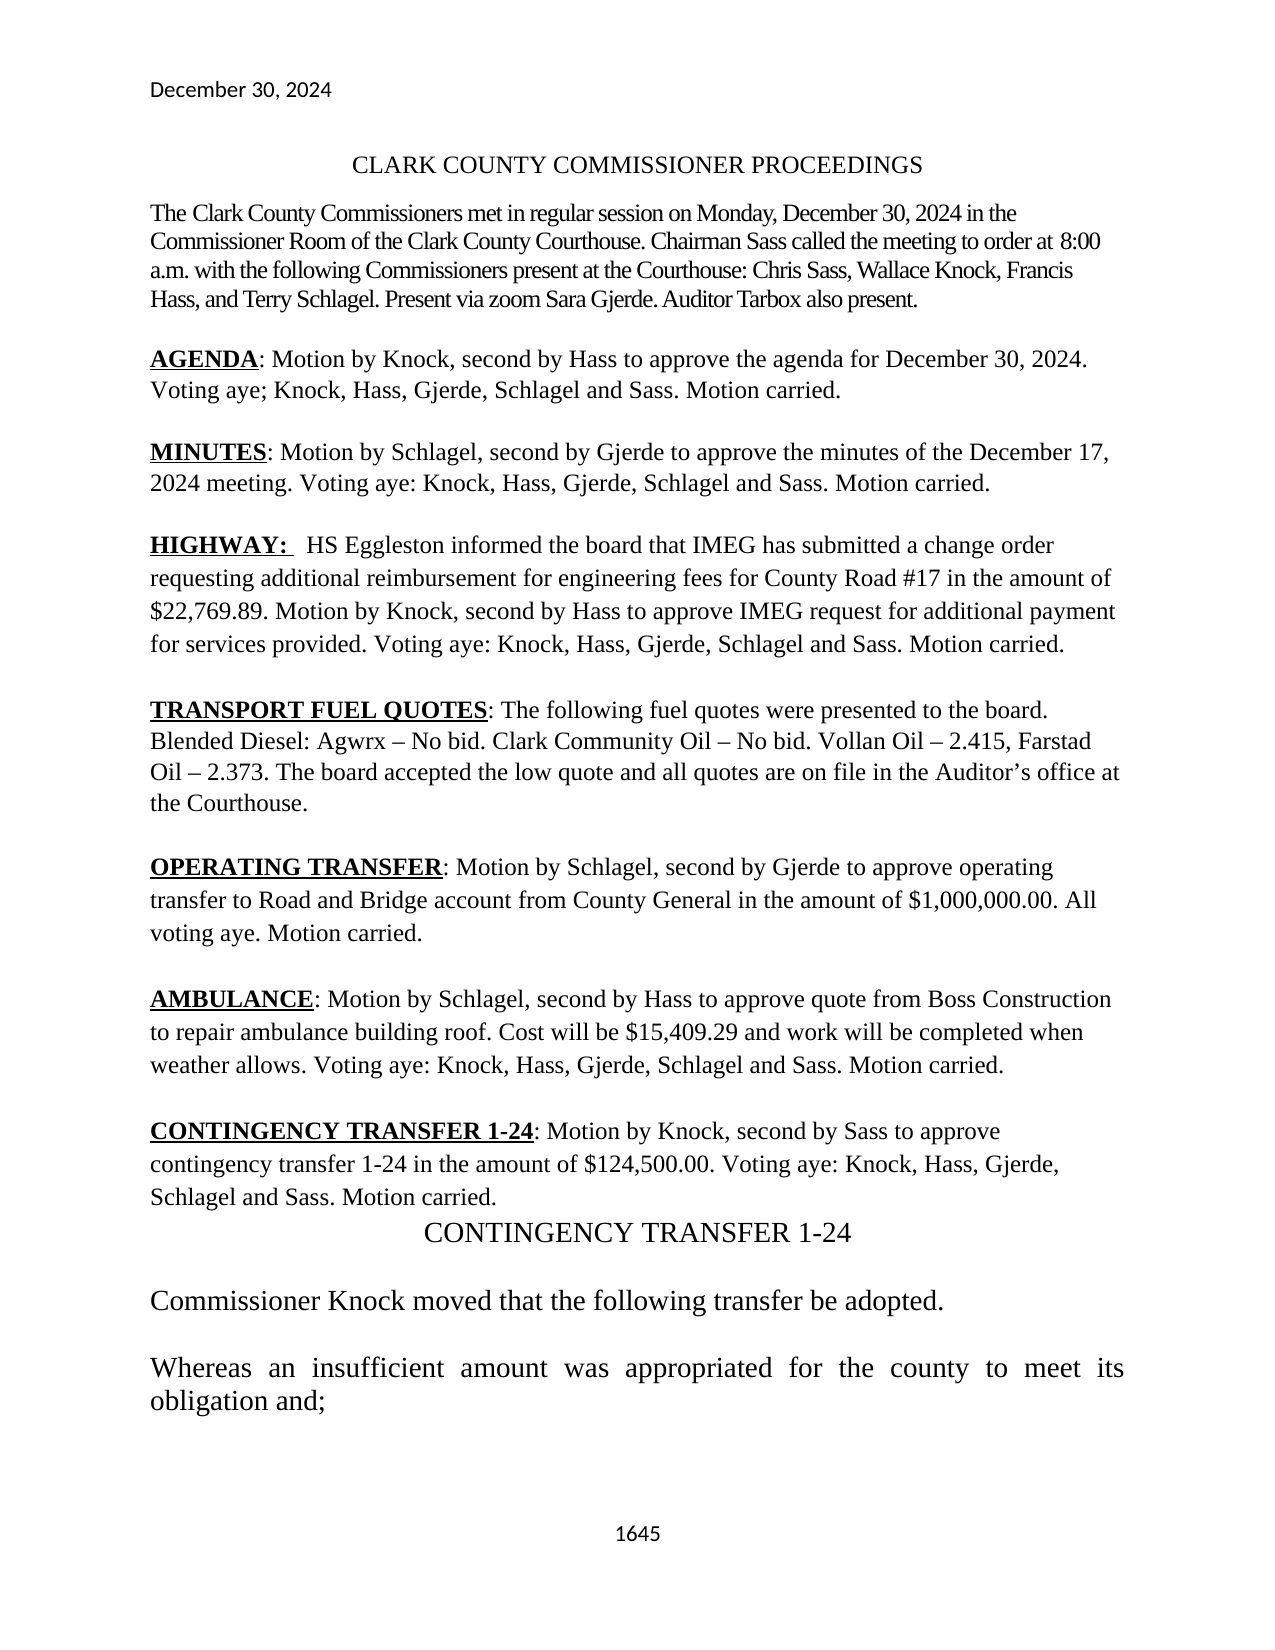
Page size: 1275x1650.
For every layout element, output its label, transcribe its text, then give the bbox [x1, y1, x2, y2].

text MINUTES: Motion by Schlagel, second by Gjerde to approve the minutes of the December 17, 2024 meeting. Voting aye: Knock, Hass, Gjerde, Schlagel and Sass. Motion carried. [150, 437, 1125, 497]
text CONTINGENCY TRANSFER 1-24 [150, 1216, 1125, 1249]
text HIGHWAY: HS Eggleston informed the board that IMEG has submitted a change order requesting additional reimbursement for engineering fees for County Road #17 in the amount of $22,769.89. Motion by Knock, second by Hass to approve IMEG request for additional payment for services provided. Voting aye: Knock, Hass, Gjerde, Schlagel and Sass. Motion carried. [150, 530, 1125, 658]
text CLARK COUNTY COMMISSIONER PROCEEDINGS [150, 150, 1125, 179]
text Commissioner Knock moved that the following transfer be adopted. [150, 1283, 1125, 1316]
text AMBULANCE: Motion by Schlagel, second by Hass to approve quote from Boss Construction to repair ambulance building roof. Cost will be $15,409.29 and work will be completed when weather allows. Voting aye: Knock, Hass, Gjerde, Schlagel and Sass. Motion carried. [150, 984, 1125, 1079]
text Whereas an insufficient amount was appropriated for the county to et its obligation and; [150, 1350, 1125, 1417]
title The Clark County Commissioners met in regular session on Monday, December 30, 2024 in the Commissioner Room of the Clark County Courthouse. Chairman Sass called the meeting to order at 8:00 a.m. with the following Commissioners present at the Courthouse: Chris Sass, Wallace Knock, Francis Hass, and Terry Schlagel. Present via zoom Sara Gjerde. Auditor Tarbox also present. [150, 198, 1125, 313]
text TRANSPORT FUEL QUOTES: The following fuel quotes were presented to the board. Blended Diesel: Agwrx – No bid. Clark Community Oil – No bid. Vollan Oil – 2.415, Farstad Oil – 2.373. The board accepted the low quote and all quotes are on file in the Auditor’s office at the Courthouse. [150, 695, 1125, 817]
text AGENDA: Motion by Knock, second by Hass to approve the agenda for December 30, 2024. Voting aye; Knock, Hass, Gjerde, Schlagel and Sass. Motion carried. [150, 344, 1125, 403]
text CONTINGENCY TRANSFER 1-24: Motion by Knock, second by Sass to approve contingency transfer 1-24 in the amount of $124,500.00. Voting aye: Knock, Hass, Gjerde, Schlagel and Sass. Motion carried. [150, 1116, 1125, 1211]
text OPERATING TRANSFER: Motion by Schlagel, second by Gjerde to approve operating transfer to Road and Bridge account from County General in the amount of $1,000,000.00. All voting aye. Motion carried. [150, 852, 1125, 947]
